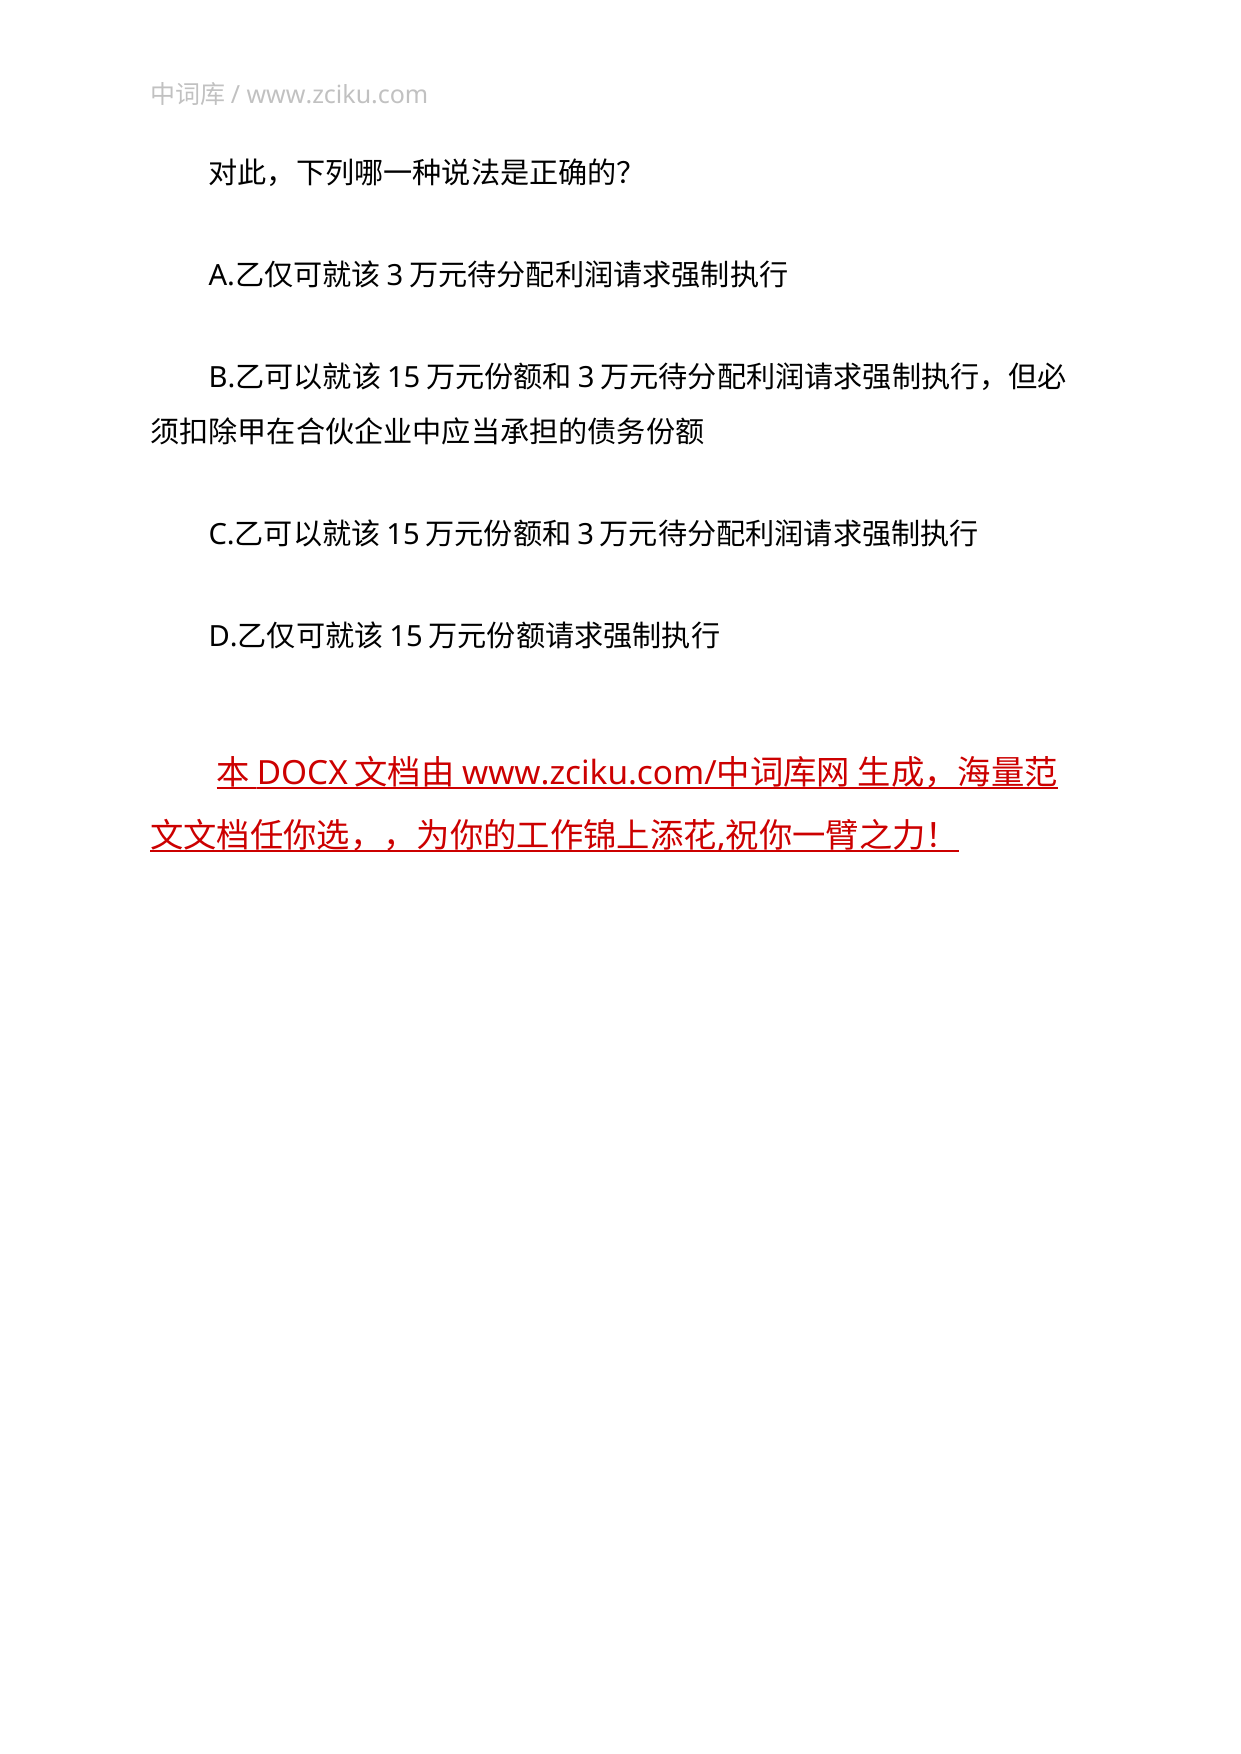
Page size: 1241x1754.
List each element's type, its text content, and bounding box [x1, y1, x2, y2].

text A.乙仅可就该3万元待分配利润请求强制执行 [150, 252, 1090, 294]
text C.乙可以就该15万元份额和3万元待分配利润请求强制执行 [150, 511, 1090, 553]
text B.乙可以就该15万元份额和3万元待分配利润请求强制执行，但必须扣除甲在合伙企业中应当承担的债务份额 [150, 354, 1090, 451]
text 本DOCX文档由 www.zciku.com/中词库网 生成，海量范文文档任你选，，为你的工作锦上添花,祝你一臂之力！ [150, 746, 1090, 857]
text D.乙仅可就该15万元份额请求强制执行 [150, 612, 1090, 655]
text 对此，下列哪一种说法是正确的？ [150, 150, 1090, 192]
